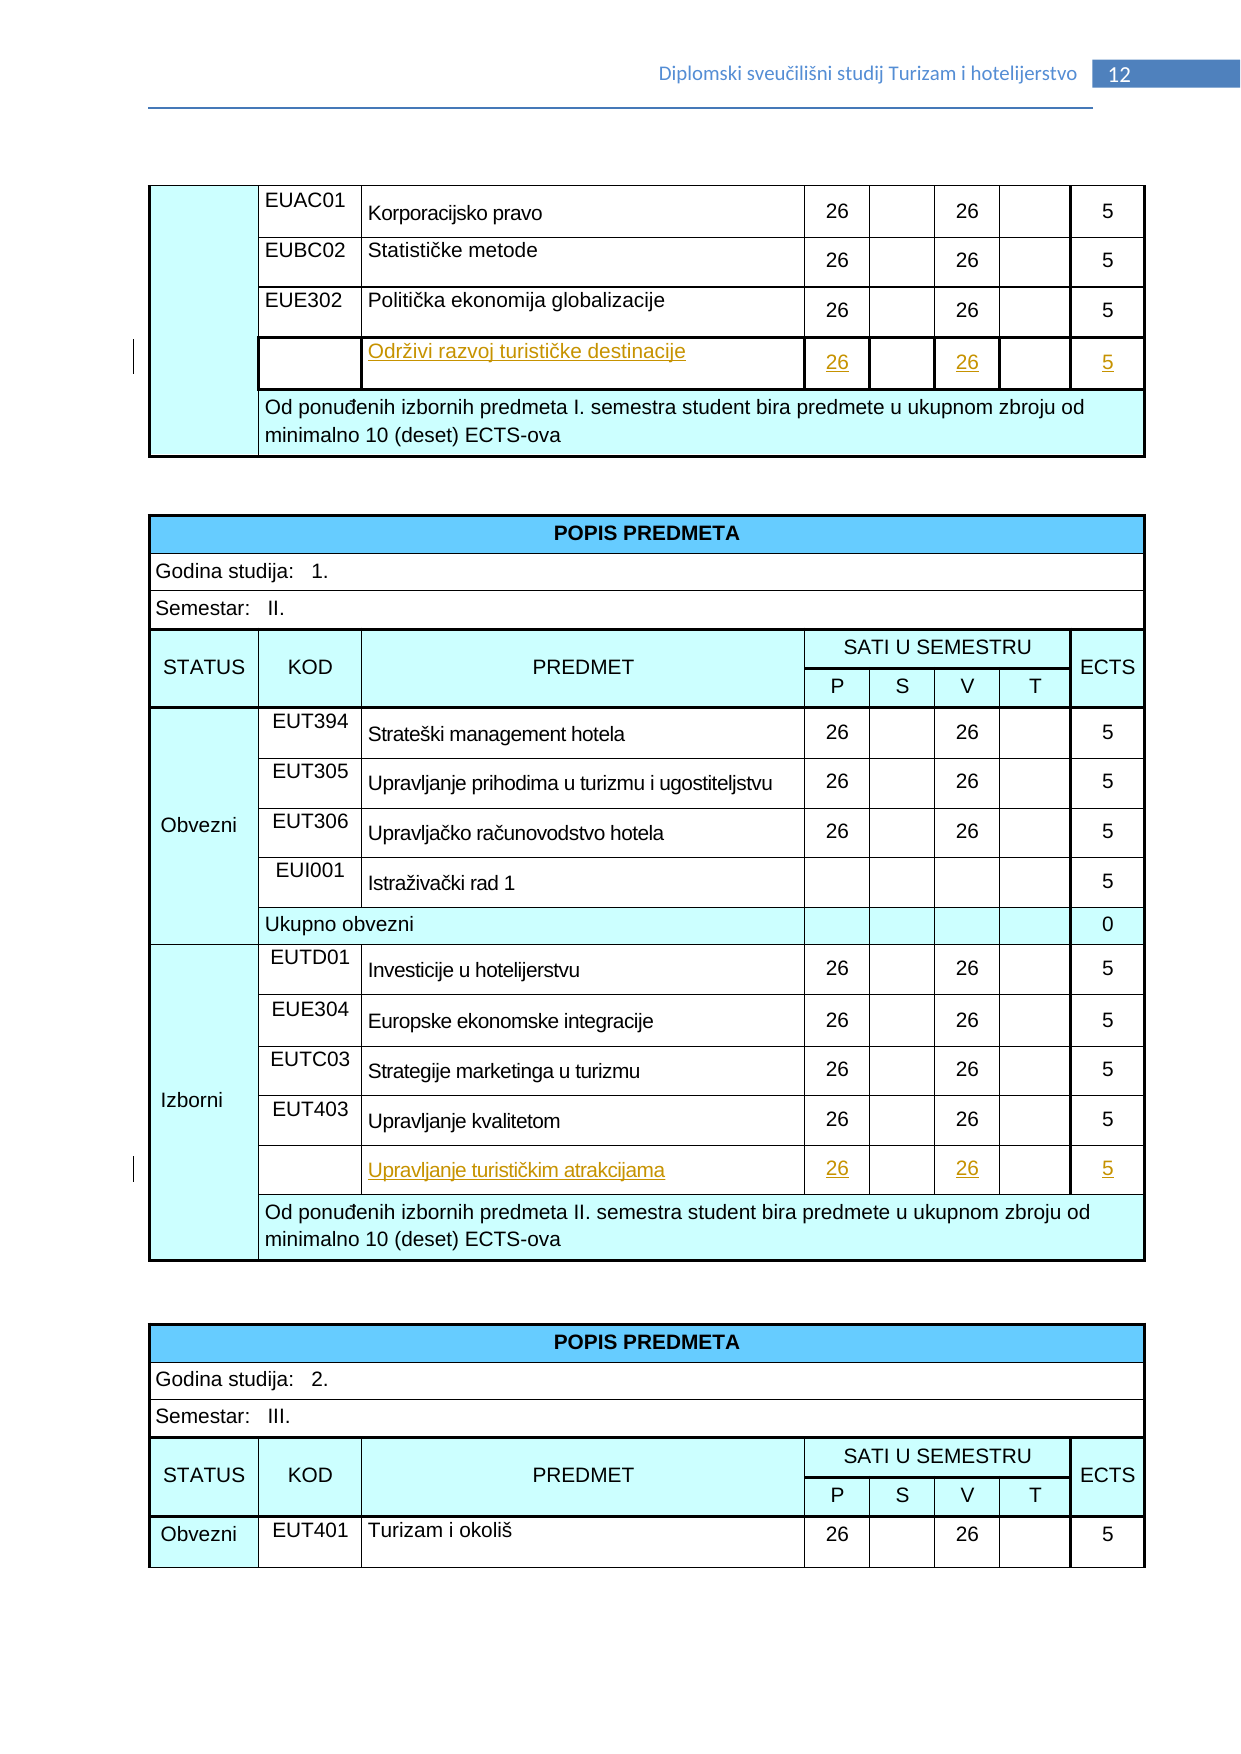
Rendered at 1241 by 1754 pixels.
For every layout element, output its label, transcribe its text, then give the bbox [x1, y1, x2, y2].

table_cell [870, 945, 934, 994]
table_cell 26 [935, 288, 999, 336]
table_cell Strategije marketinga u turizmu [362, 1047, 804, 1095]
table_cell Ukupno obvezni [259, 908, 804, 944]
table_cell [870, 1146, 934, 1194]
table_cell 5 [1072, 1047, 1143, 1095]
table_cell 26 [935, 1518, 999, 1567]
table_cell [1000, 238, 1069, 286]
table_cell 26 [935, 1096, 999, 1145]
table_cell [870, 759, 934, 808]
table_cell 5 [1072, 1096, 1143, 1145]
table_cell [1000, 1047, 1069, 1095]
table_cell Statističke metode [362, 238, 804, 286]
table_cell Obvezni [151, 709, 258, 944]
table_cell Semestar: II. [151, 591, 1143, 628]
table_cell Strateški management hotela [362, 709, 804, 758]
table_cell 26 [805, 186, 869, 237]
table_cell Turizam i okoliš [362, 1518, 804, 1567]
table_cell Upravljanje kvalitetom [362, 1096, 804, 1145]
table_cell [870, 809, 934, 857]
table_cell 26 [935, 945, 999, 994]
table_header POPIS PREDMETA [151, 1326, 1143, 1362]
table_cell 26 [935, 995, 999, 1046]
table_cell Izborni [151, 186, 258, 454]
table_cell S [870, 670, 934, 706]
table_cell 5 [1072, 186, 1143, 237]
table_cell [935, 858, 999, 907]
table_cell Od ponuđenih izbornih predmeta I. semestra student bira predmete u ukupnom zbroju od minimalno 10 (deset) ECTS-ova [259, 391, 1143, 454]
table_cell EUT305 [259, 759, 361, 808]
table_cell [870, 858, 934, 907]
table_cell Upravljanje prihodima u turizmu i ugostiteljstvu [362, 759, 804, 808]
table_cell Godina studija: 2. [151, 1363, 1143, 1399]
table_cell [805, 858, 869, 907]
table_cell 5 [1072, 809, 1143, 857]
table_cell EUT403 [259, 1096, 361, 1145]
table_cell 26 [805, 1096, 869, 1145]
table_cell [1000, 186, 1069, 237]
table_cell Izborni [151, 945, 258, 1259]
table_cell EUE302 [259, 288, 361, 336]
table_cell Politička ekonomija globalizacije [362, 288, 804, 336]
table_cell EUT401 [259, 1518, 361, 1567]
table_cell [1000, 1146, 1069, 1194]
table_cell [1072, 1146, 1143, 1194]
table_cell 5 [1072, 288, 1143, 336]
table_cell 26 [805, 945, 869, 994]
table_cell ECTS [1072, 631, 1143, 706]
table_cell 26 [935, 759, 999, 808]
table_cell Istraživački rad 1 [362, 858, 804, 907]
table_cell [1000, 1096, 1069, 1145]
table_cell 26 [805, 238, 869, 286]
table_cell EUBC02 [259, 238, 361, 286]
table_cell [1000, 759, 1069, 808]
table_cell EUT394 [259, 709, 361, 758]
table_cell Obvezni [151, 1518, 258, 1567]
table_cell [1000, 995, 1069, 1046]
table_cell Godina studija: 1. [151, 554, 1143, 590]
table_cell 26 [935, 186, 999, 237]
table_cell 26 [935, 809, 999, 857]
table_cell 5 [1072, 995, 1143, 1046]
table_cell 5 [1072, 858, 1143, 907]
table_cell [805, 1146, 869, 1194]
table_cell V [935, 670, 999, 706]
table_cell [362, 1146, 804, 1194]
table_cell Europske ekonomske integracije [362, 995, 804, 1046]
table_cell KOD [259, 1439, 361, 1515]
table_cell [363, 339, 803, 388]
table_cell SATI U SEMESTRU [805, 1439, 1069, 1476]
table_cell EUT306 [259, 809, 361, 857]
table_cell [871, 339, 933, 388]
table_cell [870, 1047, 934, 1095]
table_cell 5 [1072, 759, 1143, 808]
table_cell [1000, 809, 1069, 857]
table_cell [806, 339, 868, 388]
table_cell [870, 238, 934, 286]
table_cell 20 [1072, 908, 1143, 944]
table_cell [870, 908, 934, 944]
table_cell 26 [805, 759, 869, 808]
table_cell PREDMET [362, 631, 804, 706]
table_cell [936, 339, 998, 388]
table_cell [935, 908, 999, 944]
table_cell [870, 1096, 934, 1145]
table_cell Upravljačko računovodstvo hotela [362, 809, 804, 857]
table_cell 26 [805, 709, 869, 758]
table_cell T [1000, 1479, 1069, 1515]
table_cell 26 [935, 1047, 999, 1095]
table_cell 26 [935, 709, 999, 758]
table_cell [870, 186, 934, 237]
table_cell KOD [259, 631, 361, 706]
table_cell EUTD01 [259, 945, 361, 994]
table_cell EUAC01 [259, 186, 361, 237]
table_cell S [870, 1479, 934, 1515]
table_cell [1000, 288, 1069, 336]
table_cell [1000, 945, 1069, 994]
table_cell 5 [1072, 1518, 1143, 1567]
table_cell Investicije u hotelijerstvu [362, 945, 804, 994]
table_cell 26 [805, 995, 869, 1046]
table_cell Semestar: III. [151, 1400, 1143, 1436]
table_cell 26 [805, 1047, 869, 1095]
table_cell [1072, 339, 1143, 388]
table_cell [870, 1518, 934, 1567]
table_cell STATUS [151, 631, 258, 706]
table_header POPIS PREDMETA [151, 517, 1143, 553]
table_cell 5 [1072, 945, 1143, 994]
table_cell [935, 1146, 999, 1194]
table_cell [870, 995, 934, 1046]
table_cell ECTS [1072, 1439, 1143, 1515]
table_cell T [1000, 670, 1069, 706]
table_cell [870, 288, 934, 336]
table_cell [1000, 858, 1069, 907]
table_cell 26 [805, 809, 869, 857]
table_cell [259, 1146, 361, 1194]
table_cell 26 [935, 238, 999, 286]
table_cell [1001, 339, 1069, 388]
table_cell EUI001 [259, 858, 361, 907]
table_cell STATUS [151, 1439, 258, 1515]
table_cell V [935, 1479, 999, 1515]
table_cell [1000, 1518, 1069, 1567]
table_cell 5 [1072, 709, 1143, 758]
table_cell Korporacijsko pravo [362, 186, 804, 237]
table_cell [1000, 709, 1069, 758]
table_cell EUE304 [259, 995, 361, 1046]
table_cell P [805, 1479, 869, 1515]
table_cell 26 [805, 288, 869, 336]
table_cell 5 [1072, 238, 1143, 286]
table_cell [260, 339, 360, 388]
table_cell [805, 908, 869, 944]
table_cell PREDMET [362, 1439, 804, 1515]
table_cell [1000, 908, 1069, 944]
table_cell P [805, 670, 869, 706]
table_cell 26 [805, 1518, 869, 1567]
table_cell SATI U SEMESTRU [805, 631, 1069, 667]
table_cell Od ponuđenih izbornih predmeta II. semestra student bira predmete u ukupnom zbroju od minimalno 10 (deset) ECTS-ova [259, 1195, 1143, 1259]
table_cell EUTC03 [259, 1047, 361, 1095]
table_cell [870, 709, 934, 758]
